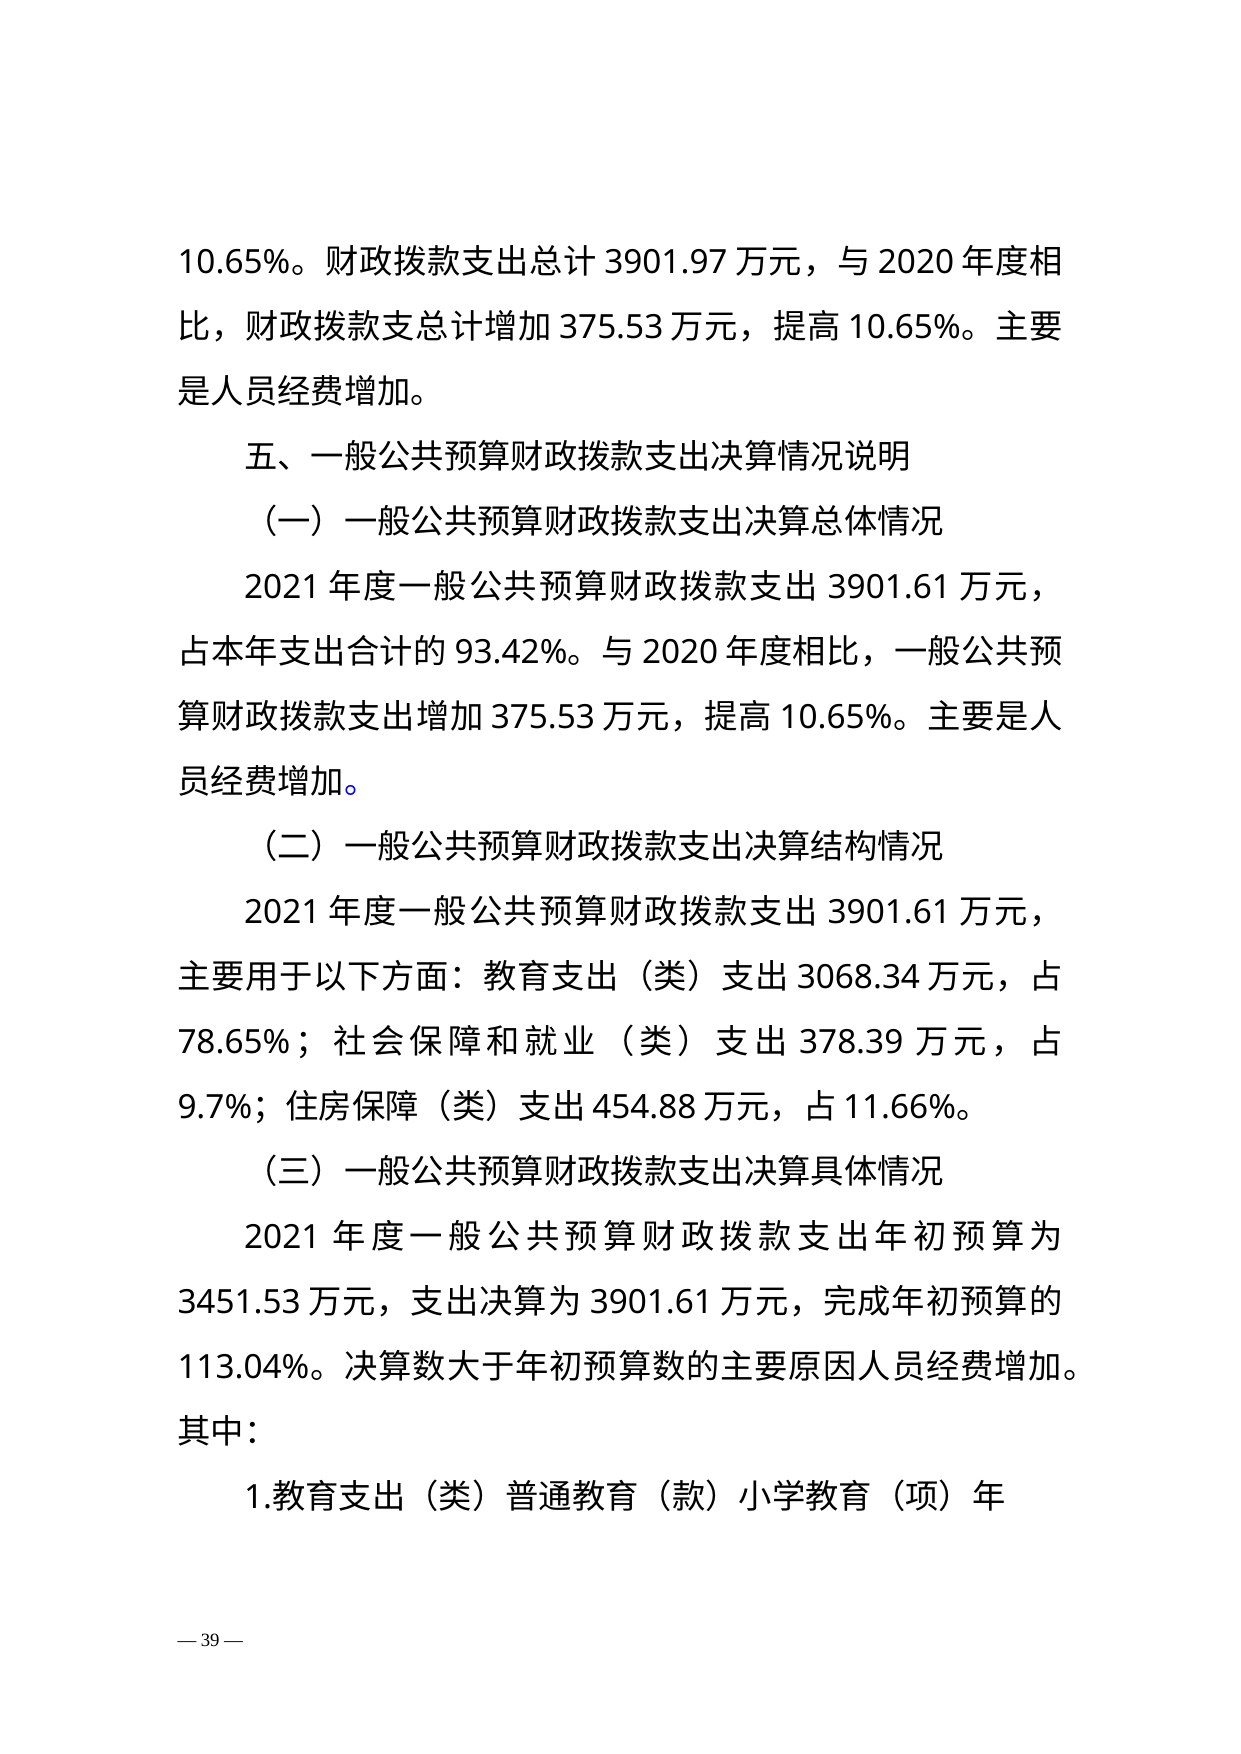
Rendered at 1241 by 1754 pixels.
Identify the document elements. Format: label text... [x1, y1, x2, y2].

text 2021年度一般公共预算财政拨款支出3901.61万元，占本年支出合计的93.42%。与2020年度相比，一般公共预算财政拨款支出增加375.53万元，提高10.65%。主要是人员经费增加。 [177, 552, 1063, 812]
text （三）一般公共预算财政拨款支出决算具体情况 [177, 1137, 1063, 1202]
text （一）一般公共预算财政拨款支出决算总体情况 [177, 487, 1063, 552]
text 2021年度一般公共预算财政拨款支出年初预算为3451.53万元，支出决算为3901.61万元，完成年初预算的113.04%。决算数大于年初预算数的主要原因人员经费增加。其中： [177, 1202, 1063, 1462]
text 2021年度一般公共预算财政拨款支出3901.61万元，主要用于以下方面：教育支出（类）支出3068.34万元，占78.65%；社会保障和就业（类）支出378.39万元，占9.7%；住房保障（类）支出454.88万元，占11.66%。 [177, 877, 1063, 1137]
text 五、一般公共预算财政拨款支出决算情况说明 [177, 422, 1063, 487]
list 1.教育支出（类）普通教育（款）小学教育（项）年 [177, 1462, 1063, 1527]
text （二）一般公共预算财政拨款支出决算结构情况 [177, 812, 1063, 877]
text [177, 227, 1063, 422]
